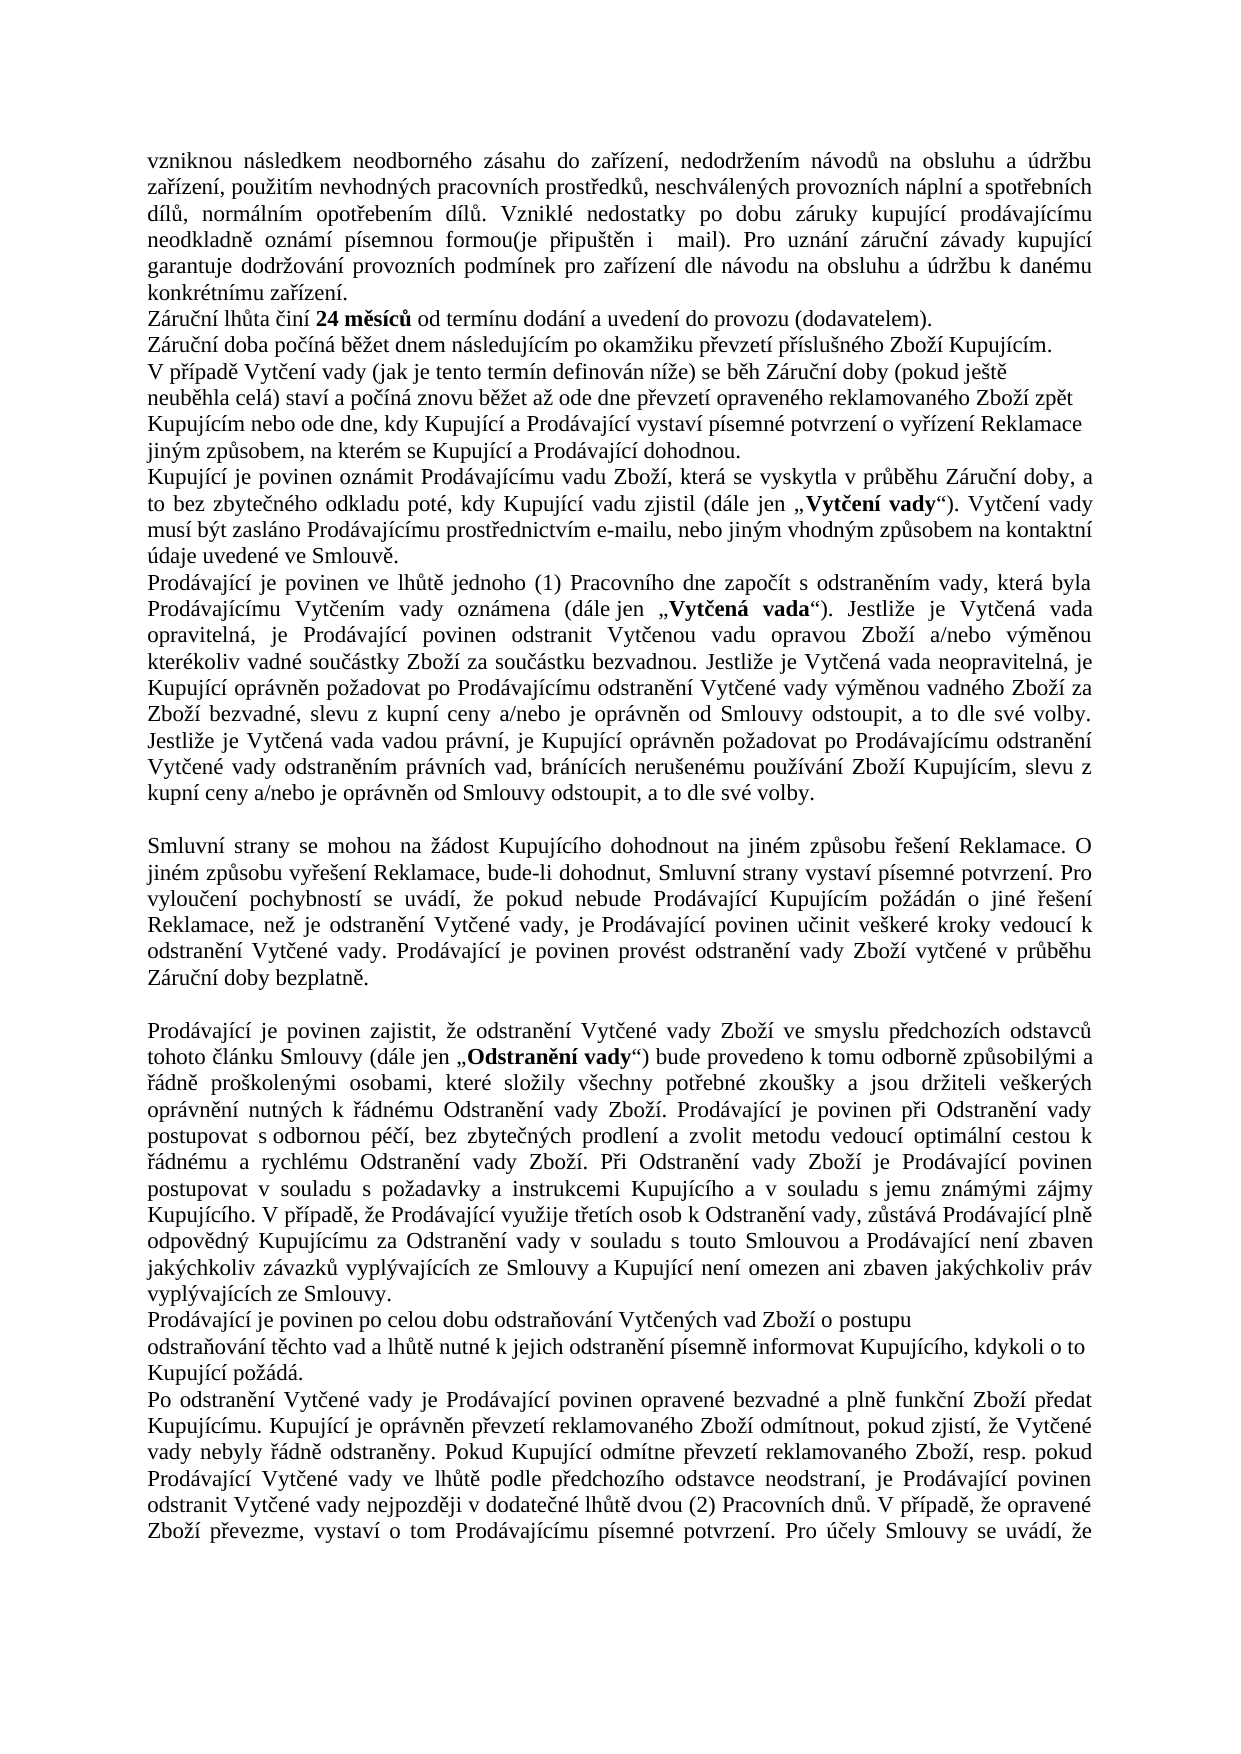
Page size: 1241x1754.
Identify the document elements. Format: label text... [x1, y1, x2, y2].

text neuběhla celá) staví a počíná znovu běžet až ode dne převzetí opraveného reklamovaného Zboží zpět [147, 384, 1093, 411]
text Smluvní strany se mohou na žádost Kupujícího dohodnout na jiném způsobu řešení Reklamace. O jiném způsobu vyřešení Reklamace, bude-li dohodnut, Smluvní strany vystaví písemné potvrzení. Pro vyloučení pochybností se uvádí, že pokud nebude Prodávající Kupujícím požádán o jiné řešení Reklamace, než je odstranění Vytčené vady, je Prodávající povinen učinit veškeré kroky vedoucí k odstranění Vytčené vady. Prodávající je povinen provést odstranění vady Zboží vytčené v průběhu Záruční doby bezplatně. [147, 832, 1093, 990]
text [147, 147, 1093, 305]
text Prodávající je povinen po celou dobu odstraňování Vytčených vad Zboží o postupu [147, 1307, 1093, 1333]
text Kupující požádá. [147, 1359, 1093, 1386]
text jiným způsobem, na kterém se Kupující a Prodávající dohodnou. [147, 437, 1093, 463]
text odstraňování těchto vad a lhůtě nutné k jejich odstranění písemně informovat Kupujícího, kdykoli o to [147, 1333, 1093, 1359]
text Záruční doba počíná běžet dnem následujícím po okamžiku převzetí příslušného Zboží Kupujícím. [147, 331, 1093, 358]
text Záruční lhůta činí 24 měsíců od termínu dodání a uvedení do provozu (dodavatelem). [147, 305, 1093, 331]
text Prodávající je povinen ve lhůtě jednoho (1) Pracovního dne započít s odstraněním vady, která byla Prodávajícímu Vytčením vady oznámena (dále jen „Vytčená vada“). Jestliže je Vytčená vada opravitelná, je Prodávající povinen odstranit Vytčenou vadu opravou Zboží a/nebo výměnou kterékoliv vadné součástky Zboží za součástku bezvadnou. Jestliže je Vytčená vada neopravitelná, je Kupující oprávněn požadovat po Prodávajícímu odstranění Vytčené vady výměnou vadného Zboží za Zboží bezvadné, slevu z kupní ceny a/nebo je oprávněn od Smlouvy odstoupit, a to dle své volby. Jestliže je Vytčená vada vadou právní, je Kupující oprávněn požadovat po Prodávajícímu odstranění Vytčené vady odstraněním právních vad, bránících nerušenému používání Zboží Kupujícím, slevu z kupní ceny a/nebo je oprávněn od Smlouvy odstoupit, a to dle své volby. [147, 569, 1093, 806]
text Kupujícím nebo ode dne, kdy Kupující a Prodávající vystaví písemné potvrzení o vyřízení Reklamace [147, 411, 1093, 437]
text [147, 1386, 1093, 1544]
text Kupující je povinen oznámit Prodávajícímu vadu Zboží, která se vyskytla v průběhu Záruční doby, a to bez zbytečného odkladu poté, kdy Kupující vadu zjistil (dále jen „Vytčení vady“). Vytčení vady musí být zasláno Prodávajícímu prostřednictvím e-mailu, nebo jiným vhodným způsobem na kontaktní údaje uvedené ve Smlouvě. [147, 463, 1093, 569]
text V případě Vytčení vady (jak je tento termín definován níže) se běh Záruční doby (pokud ještě [147, 358, 1093, 384]
text Prodávající je povinen zajistit, že odstranění Vytčené vady Zboží ve smyslu předchozích odstavců tohoto článku Smlouvy (dále jen „Odstranění vady“) bude provedeno k tomu odborně způsobilými a řádně proškolenými osobami, které složily všechny potřebné zkoušky a jsou držiteli veškerých oprávnění nutných k řádnému Odstranění vady Zboží. Prodávající je povinen při Odstranění vady postupovat s odbornou péčí, bez zbytečných prodlení a zvolit metodu vedoucí optimální cestou k řádnému a rychlému Odstranění vady Zboží. Při Odstranění vady Zboží je Prodávající povinen postupovat v souladu s požadavky a instrukcemi Kupujícího a v souladu s jemu známými zájmy Kupujícího. V případě, že Prodávající využije třetích osob k Odstranění vady, zůstává Prodávající plně odpovědný Kupujícímu za Odstranění vady v souladu s touto Smlouvou a Prodávající není zbaven jakýchkoliv závazků vyplývajících ze Smlouvy a Kupující není omezen ani zbaven jakýchkoliv práv vyplývajících ze Smlouvy. [147, 1017, 1093, 1307]
